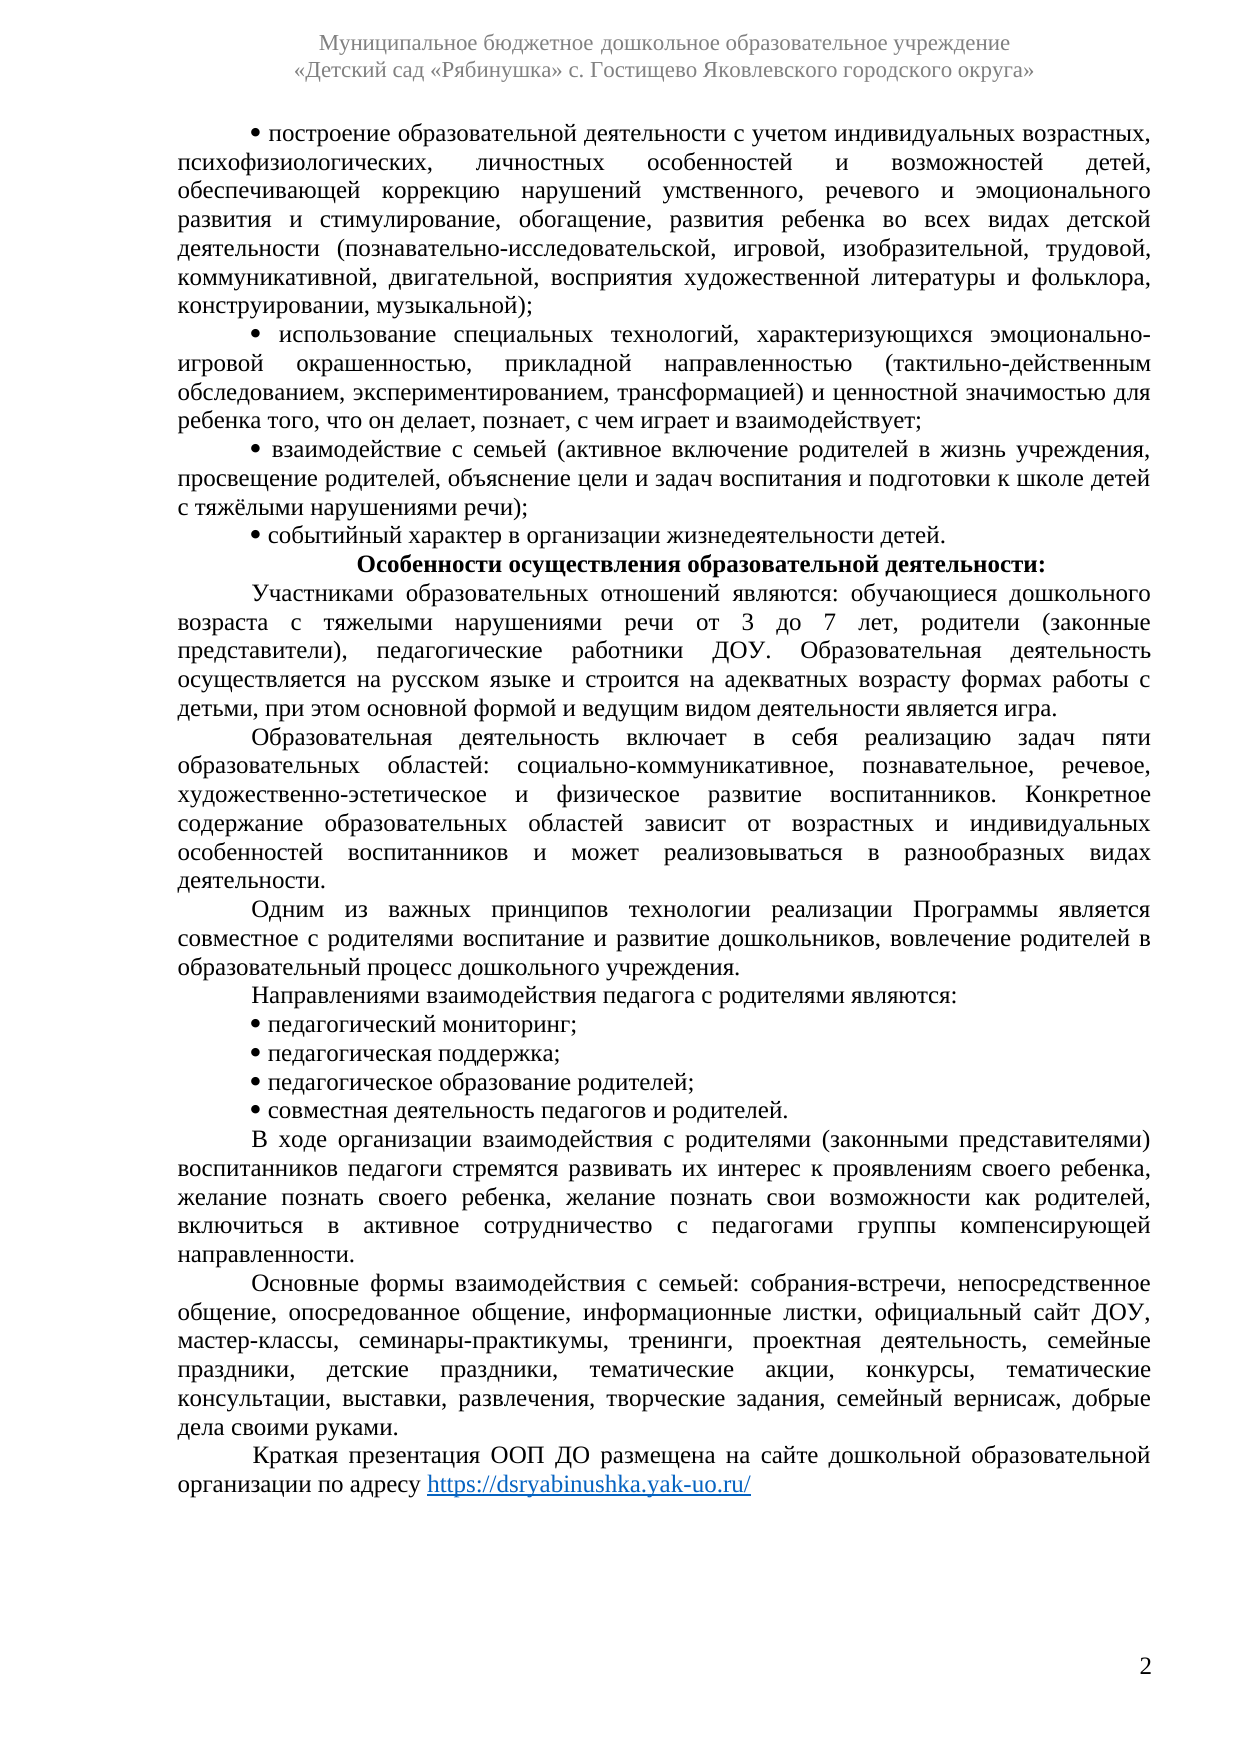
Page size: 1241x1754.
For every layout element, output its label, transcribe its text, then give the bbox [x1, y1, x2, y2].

text построение образовательной деятельности с учетом индивидуальных возрастных, психофизиологических, личностных особенностей и возможностей детей, обеспечивающей коррекцию нарушений умственного, речевого и эмоционального развития и стимулирование, обогащение, развития ребенка во всех видах детской деятельности (познавательно-исследовательской, игровой, изобразительной, трудовой, коммуникативной, двигательной, восприятия художественной литературы и фольклора, конструировании, музыкальной); [177, 118, 1152, 319]
text Участниками образовательных отношений являются: обучающиеся дошкольного возраста с тяжелыми нарушениями речи от 3 до 7 лет, родители (законные представители), педагогические работники ДОУ. Образовательная деятельность осуществляется на русском языке и строится на адекватных возрасту формах работы с детьми, при этом основной формой и ведущим видом деятельности является игра. [177, 578, 1152, 722]
text Образовательная деятельность включает в себя реализацию задач пяти образовательных областей: социально-коммуникативное, познавательное, речевое, художественно-эстетическое и физическое развитие воспитанников. Конкретное содержание образовательных областей зависит от возрастных и индивидуальных особенностей воспитанников и может реализовываться в разнообразных видах деятельности. [177, 722, 1152, 894]
text педагогическая поддержка; [177, 1038, 1152, 1067]
text взаимодействие с семьей (активное включение родителей в жизнь учреждения, просвещение родителей, объяснение цели и задач воспитания и подготовки к школе детей с тяжёлыми нарушениями речи); [177, 434, 1152, 521]
text Краткая презентация ООП ДО размещена на сайте дошкольной образовательной организации по адресу https://dsryabinushka.yak-uo.ru/ [177, 1441, 1152, 1498]
text педагогический мониторинг; [177, 1009, 1152, 1038]
text Направлениями взаимодействия педагога с родителями являются: [177, 981, 1152, 1009]
text совместная деятельность педагогов и родителей. [177, 1096, 1152, 1124]
text Основные формы взаимодействия с семьей: собрания-встречи, непосредственное общение, опосредованное общение, информационные листки, официальный сайт ДОУ, мастер-классы, семинары-практикумы, тренинги, проектная деятельность, семейные праздники, детские праздники, тематические акции, конкурсы, тематические консультации, выставки, развлечения, творческие задания, семейный вернисаж, добрые дела своими руками. [177, 1268, 1152, 1441]
text использование специальных технологий, характеризующихся эмоционально-игровой окрашенностью, прикладной направленностью (тактильно-действенным обследованием, экспериментированием, трансформацией) и ценностной значимостью для ребенка того, что он делает, познает, с чем играет и взаимодействует; [177, 319, 1152, 434]
text событийный характер в организации жизнедеятельности детей. [177, 521, 1152, 549]
text В ходе организации взаимодействия с родителями (законными представителями) воспитанников педагоги стремятся развивать их интерес к проявлениям своего ребенка, желание познать своего ребенка, желание познать свои возможности как родителей, включиться в активное сотрудничество с педагогами группы компенсирующей направленности. [177, 1124, 1152, 1268]
text Особенности осуществления образовательной деятельности: [177, 549, 1152, 578]
text педагогическое образование родителей; [177, 1067, 1152, 1096]
text Одним из важных принципов технологии реализации Программы является совместное с родителями воспитание и развитие дошкольников, вовлечение родителей в образовательный процесс дошкольного учреждения. [177, 894, 1152, 981]
